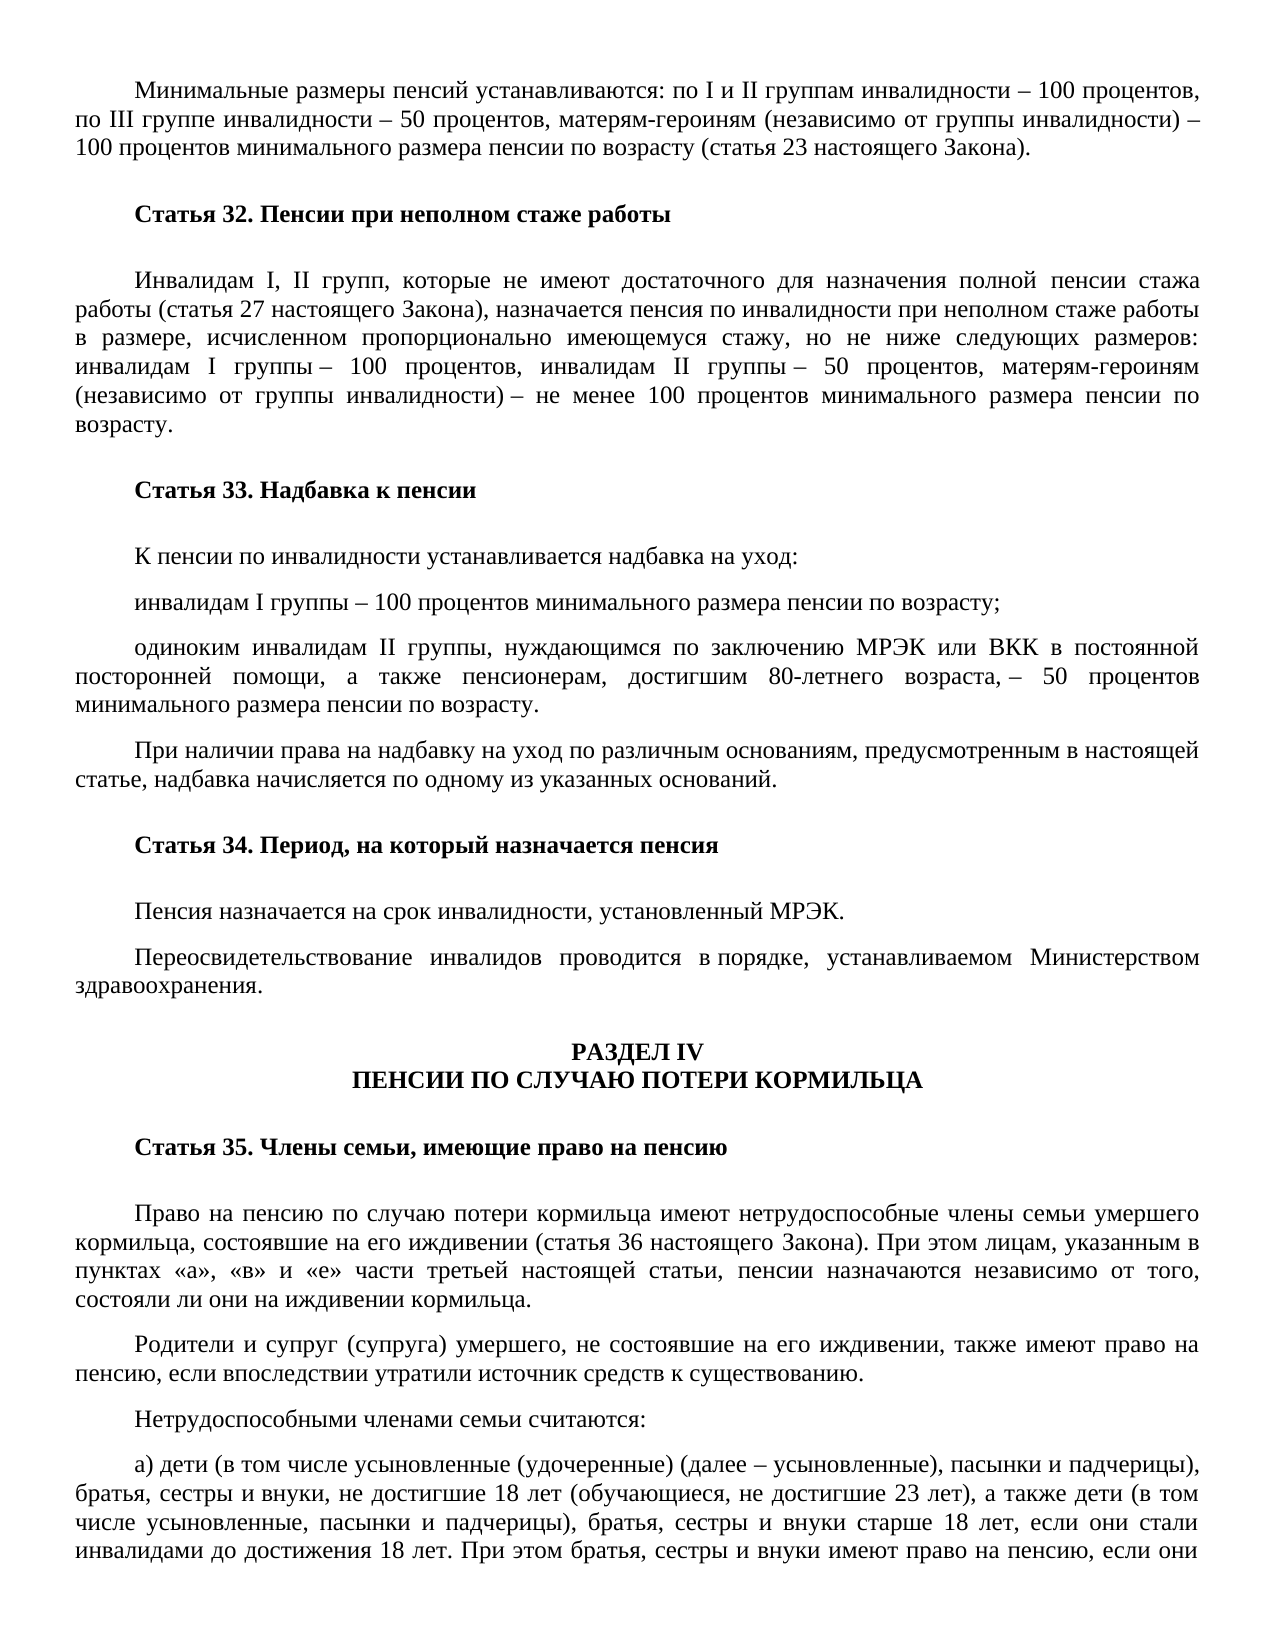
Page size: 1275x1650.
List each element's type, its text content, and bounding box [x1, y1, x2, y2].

text Статья 32. Пенсии при неполном стаже работы [134, 199, 260, 227]
text Статья 32. Пенсии при неполном стаже работы [344, 199, 1200, 227]
text Статья 34. Период, на который назначается пенсия [134, 830, 1200, 859]
text Инвалидам I, II групп, которые не имеют достаточного для назначения полной пенсии стажа работы (статья 27 настоящего Закона), назначается пенсия по инвалидности при неполном стаже работы в размере, исчисленном пропорционально имеющемуся стажу, но не ниже следующих размеров: инвалидам I группы – 100 процентов, инвалидам II группы – 50 процентов, матерям-героиням (независимо от группы инвалидности) – не менее 100 процентов минимального размера пенсии по возрасту. [75, 265, 1200, 437]
text Минимальные размеры пенсий устанавливаются: по I и II группам инвалидности – 100 процентов, по III группе инвалидности – 50 процентов, матерям-героиням (независимо от группы инвалидности) – 100 процентов минимального размера пенсии по возрасту (статья 23 настоящего Закона). [75, 75, 1200, 161]
text Нетрудоспособными членами семьи считаются: [75, 1404, 1200, 1432]
text одиноким инвалидам II группы, нуждающимся по заключению МРЭК или ВКК в постоянной посторонней помощи, а также пенсионерам, достигшим 80-летнего возраста, – 50 процентов минимального размера пенсии по возрасту. [75, 632, 1200, 718]
text РАЗДЕЛ IV ПЕНСИИ ПО СЛУЧАЮ ПОТЕРИ КОРМИЛЬЦА [75, 1037, 1200, 1094]
text При наличии права на надбавку на уход по различным основаниям, предусмотренным в настоящей статье, надбавка начисляется по одному из указанных оснований. [75, 735, 1200, 792]
text Пенсия назначается на срок инвалидности, установленный МРЭК. [75, 896, 1200, 925]
text Статья 33. Надбавка к пенсии [134, 475, 1200, 504]
text Право на пенсию по случаю потери кормильца имеют нетрудоспособные члены семьи умершего кормильца, состоявшие на его иждивении (статья 36 настоящего Закона). При этом лицам, указанным в пунктах «а», «в» и «е» части третьей настоящей статьи, пенсии назначаются независимо от того, состояли ли они на иждивении кормильца. [75, 1198, 1200, 1313]
text Родители и супруг (супруга) умершего, не состоявшие на его иждивении, также имеют право на пенсию, если впоследствии утратили источник средств к существованию. [75, 1329, 1200, 1387]
text Статья 35. Члены семьи, имеющие право на пенсию [134, 1132, 1200, 1160]
text К пенсии по инвалидности устанавливается надбавка на уход: [75, 541, 1200, 570]
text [75, 1449, 1200, 1564]
text Переосвидетельствование инвалидов проводится в порядке, устанавливаемом Министерством здравоохранения. [75, 942, 1200, 999]
text инвалидам I группы – 100 процентов минимального размера пенсии по возрасту; [75, 587, 1200, 615]
